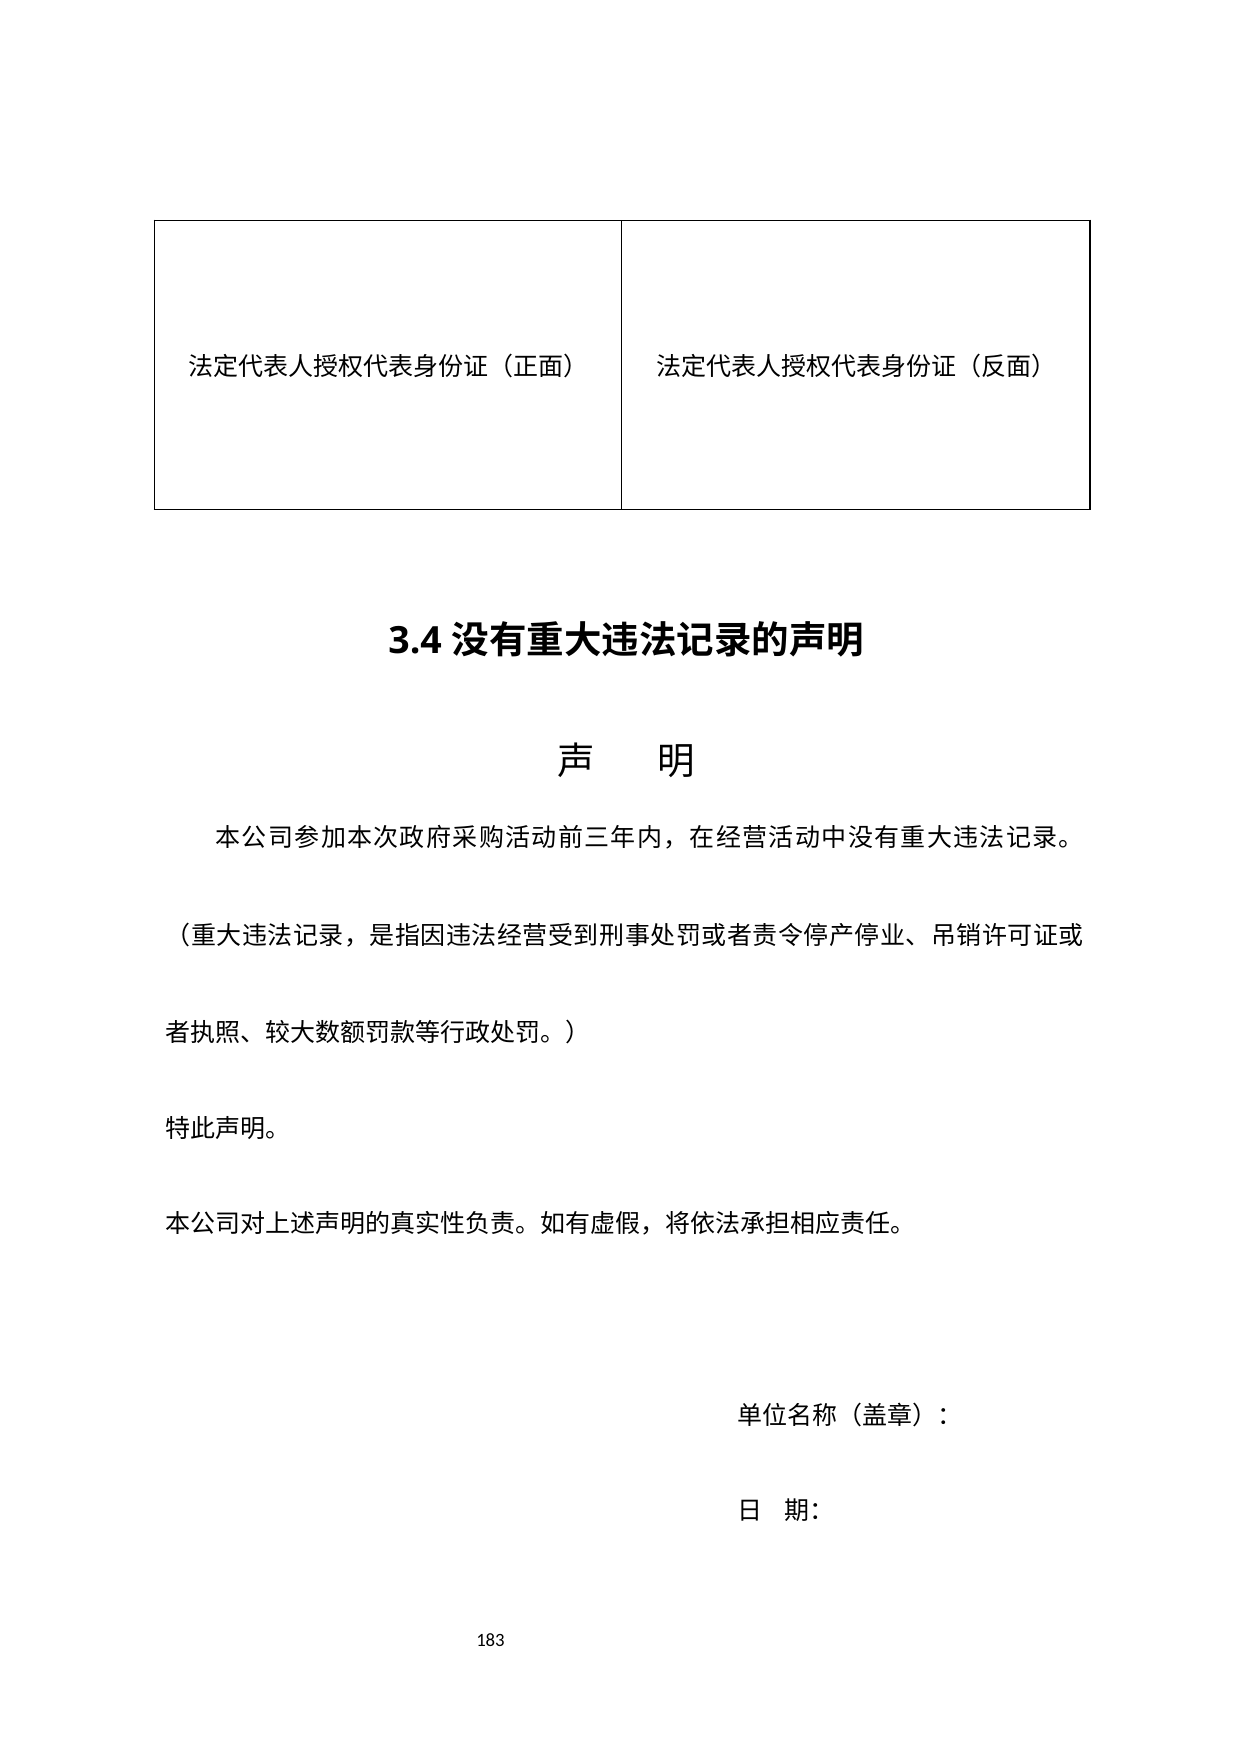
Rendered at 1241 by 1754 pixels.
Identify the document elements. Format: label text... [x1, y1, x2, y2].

table_cell 法定代表人授权代表身份证（反面） [622, 221, 1089, 509]
text 日 期： [165, 1476, 1043, 1541]
text 本公司参加本次政府采购活动前三年内，在经营活动中没有重大违法记录。（重大违法记录，是指因违法经营受到刑事处罚或者责令停产停业、吊销许可证或者执照、较大数额罚款等行政处罚。） [165, 803, 1087, 1063]
text 单位名称（盖章）： [165, 1381, 1043, 1446]
table_cell 法定代表人授权代表身份证（正面） [155, 221, 621, 509]
text 特此声明。 [165, 1094, 1087, 1159]
text 本公司对上述声明的真实性负责。如有虚假，将依法承担相应责任。 [165, 1189, 1087, 1254]
text 3.4 没有重大违法记录的声明 [165, 604, 1087, 669]
text 声 明 [165, 726, 1087, 791]
